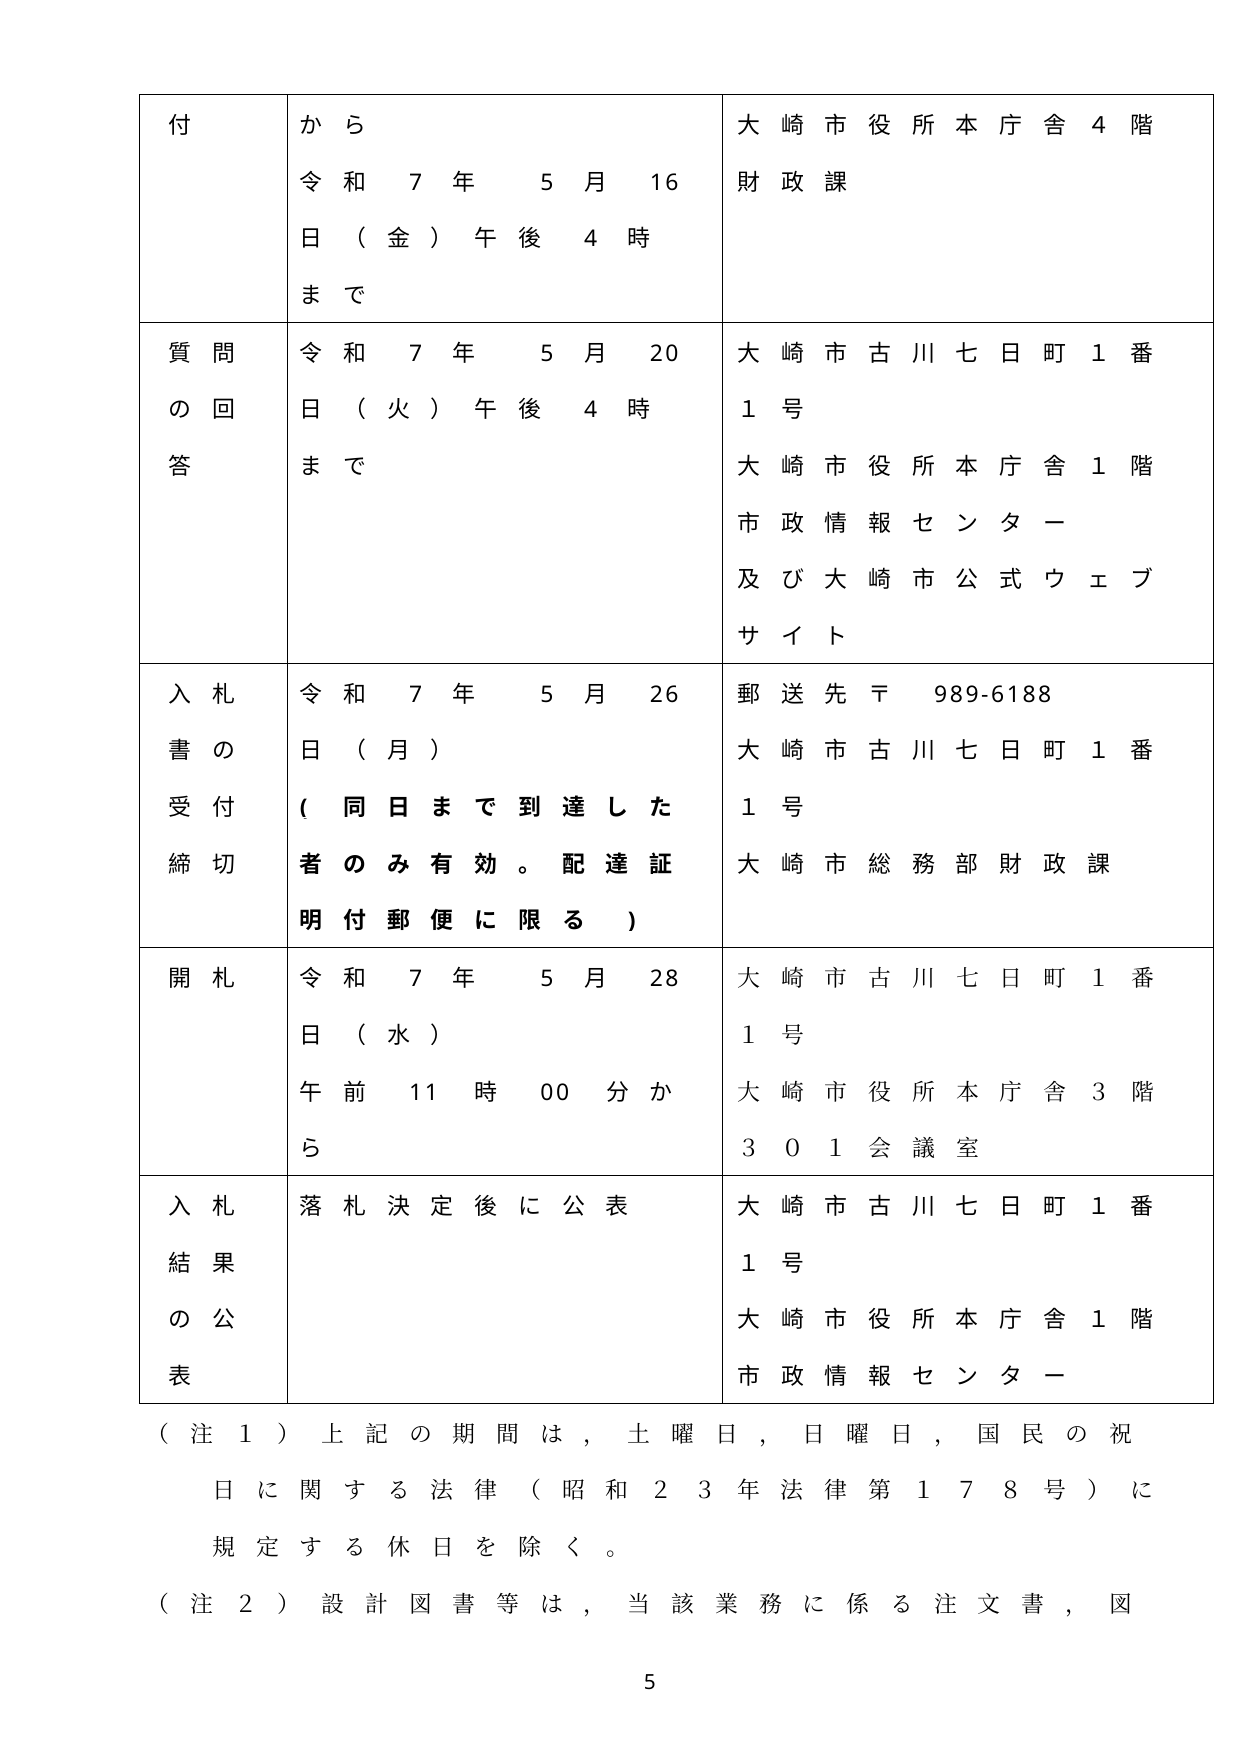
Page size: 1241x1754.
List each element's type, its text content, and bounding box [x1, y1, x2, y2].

table_cell 開札 [140, 948, 287, 1175]
table_cell 大崎市古川七日町１番１号 大崎市役所本庁舎１階市政情報センター 及び大崎市公式ウェブサイト [723, 323, 1213, 663]
table_cell 入札書の 受付締切 [140, 664, 287, 947]
table_cell 入札結果 の公表 [140, 1176, 287, 1403]
table_cell 質問の回答 [140, 323, 287, 663]
table_cell 質問の受付 [140, 95, 287, 322]
table_cell 落札決定後に公表 [288, 1176, 722, 1403]
table_cell 令和7年 5月26日（月） (同日まで到達した者のみ有効。配達証明付郵便に限る) [288, 664, 722, 947]
text （注１）上記の期間は，土曜日，日曜日，国民の祝日に関する法律（昭和２３年法律第１７８号）に規定する休日を除く。 [136, 1404, 1174, 1574]
table_cell 大崎市古川七日町１番１号 大崎市役所本庁舎１階市政情報センター [723, 1176, 1213, 1403]
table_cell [288, 95, 722, 322]
table_cell 郵送先〒989-6188 大崎市古川七日町１番１号 大崎市総務部財政課 [723, 664, 1213, 947]
table_cell 令和7年 5月28日（水） 午前11時00分から [288, 948, 722, 1175]
table_cell 大崎市古川七日町１番１号 大崎市役所本庁舎３階３０１会議室 [723, 948, 1213, 1175]
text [136, 1574, 1174, 1630]
table_cell 令和7年 5月20日（火）午後4時まで [288, 323, 722, 663]
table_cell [723, 95, 1213, 322]
